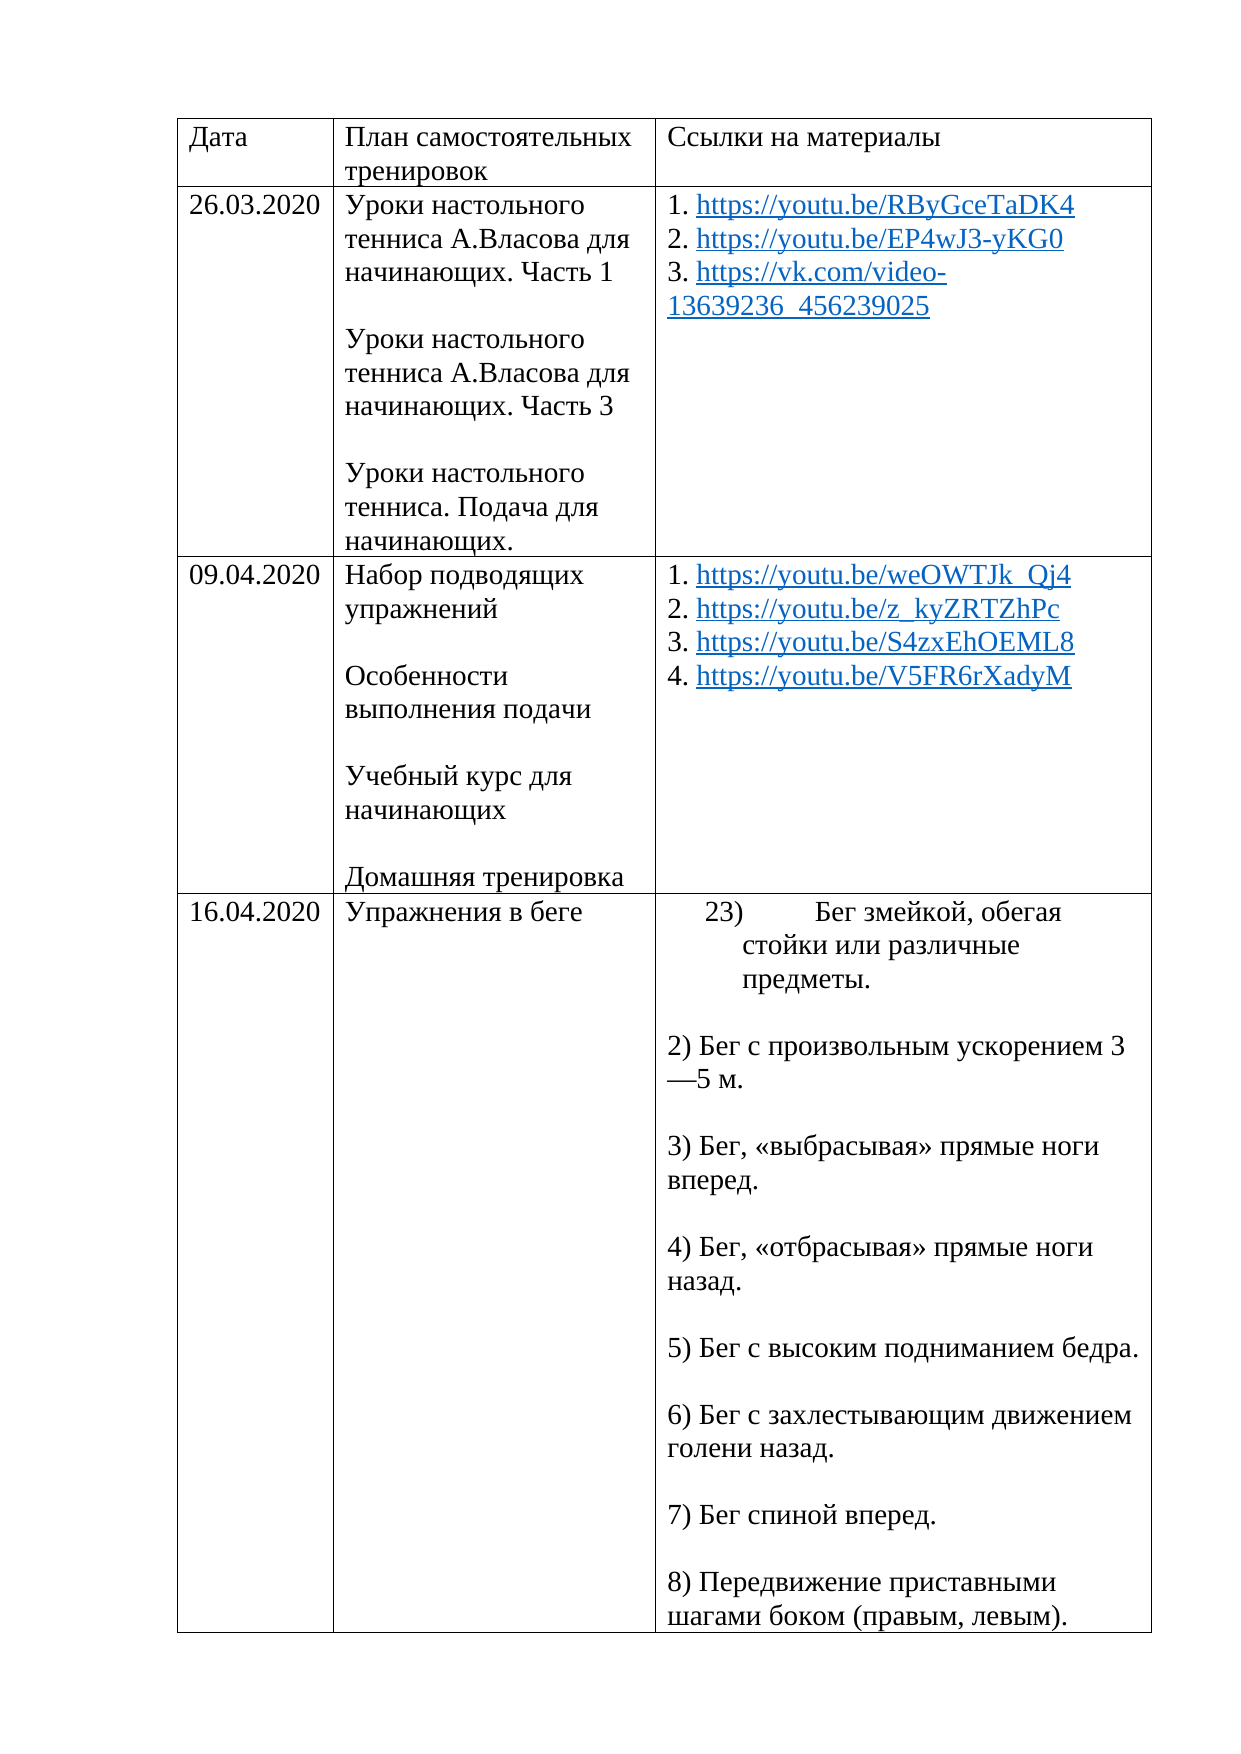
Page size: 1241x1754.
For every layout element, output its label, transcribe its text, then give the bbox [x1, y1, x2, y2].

table_header Ссылки на материалы [656, 119, 1151, 186]
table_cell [656, 894, 1151, 1632]
table_header План самостоятельных тренировок [334, 119, 655, 186]
table_cell Упражнения в беге [334, 894, 655, 1632]
table_cell Уроки настольного тенниса А.Власова для начинающих. Часть 1 Уроки настольного тенниса А.Власова для начинающих. Часть 3 Уроки настольного тенниса. Подача для начинающих. [334, 187, 655, 556]
table_header Дата [178, 119, 333, 186]
table_cell 09.04.2020 [178, 557, 333, 893]
table_cell 1. https://youtu.be/RByGceTaDK4 2. https://youtu.be/EP4wJ3-yKG0 3. https://vk.com/video-13639236_456239025 [656, 187, 1151, 556]
table_cell 26.03.2020 [178, 187, 333, 556]
table_cell 16.04.2020 [178, 894, 333, 1632]
table_cell Набор подводящих упражнений Особенности выполнения подачи Учебный курс для начинающих Домашняя тренировка [334, 557, 655, 893]
table_cell 1. https://youtu.be/weOWTJk_Qj4 2. https://youtu.be/z_kyZRTZhPc 3. https://youtu.be/S4zxEhOEML8 4. https://youtu.be/V5FR6rXadyM [656, 557, 1151, 893]
